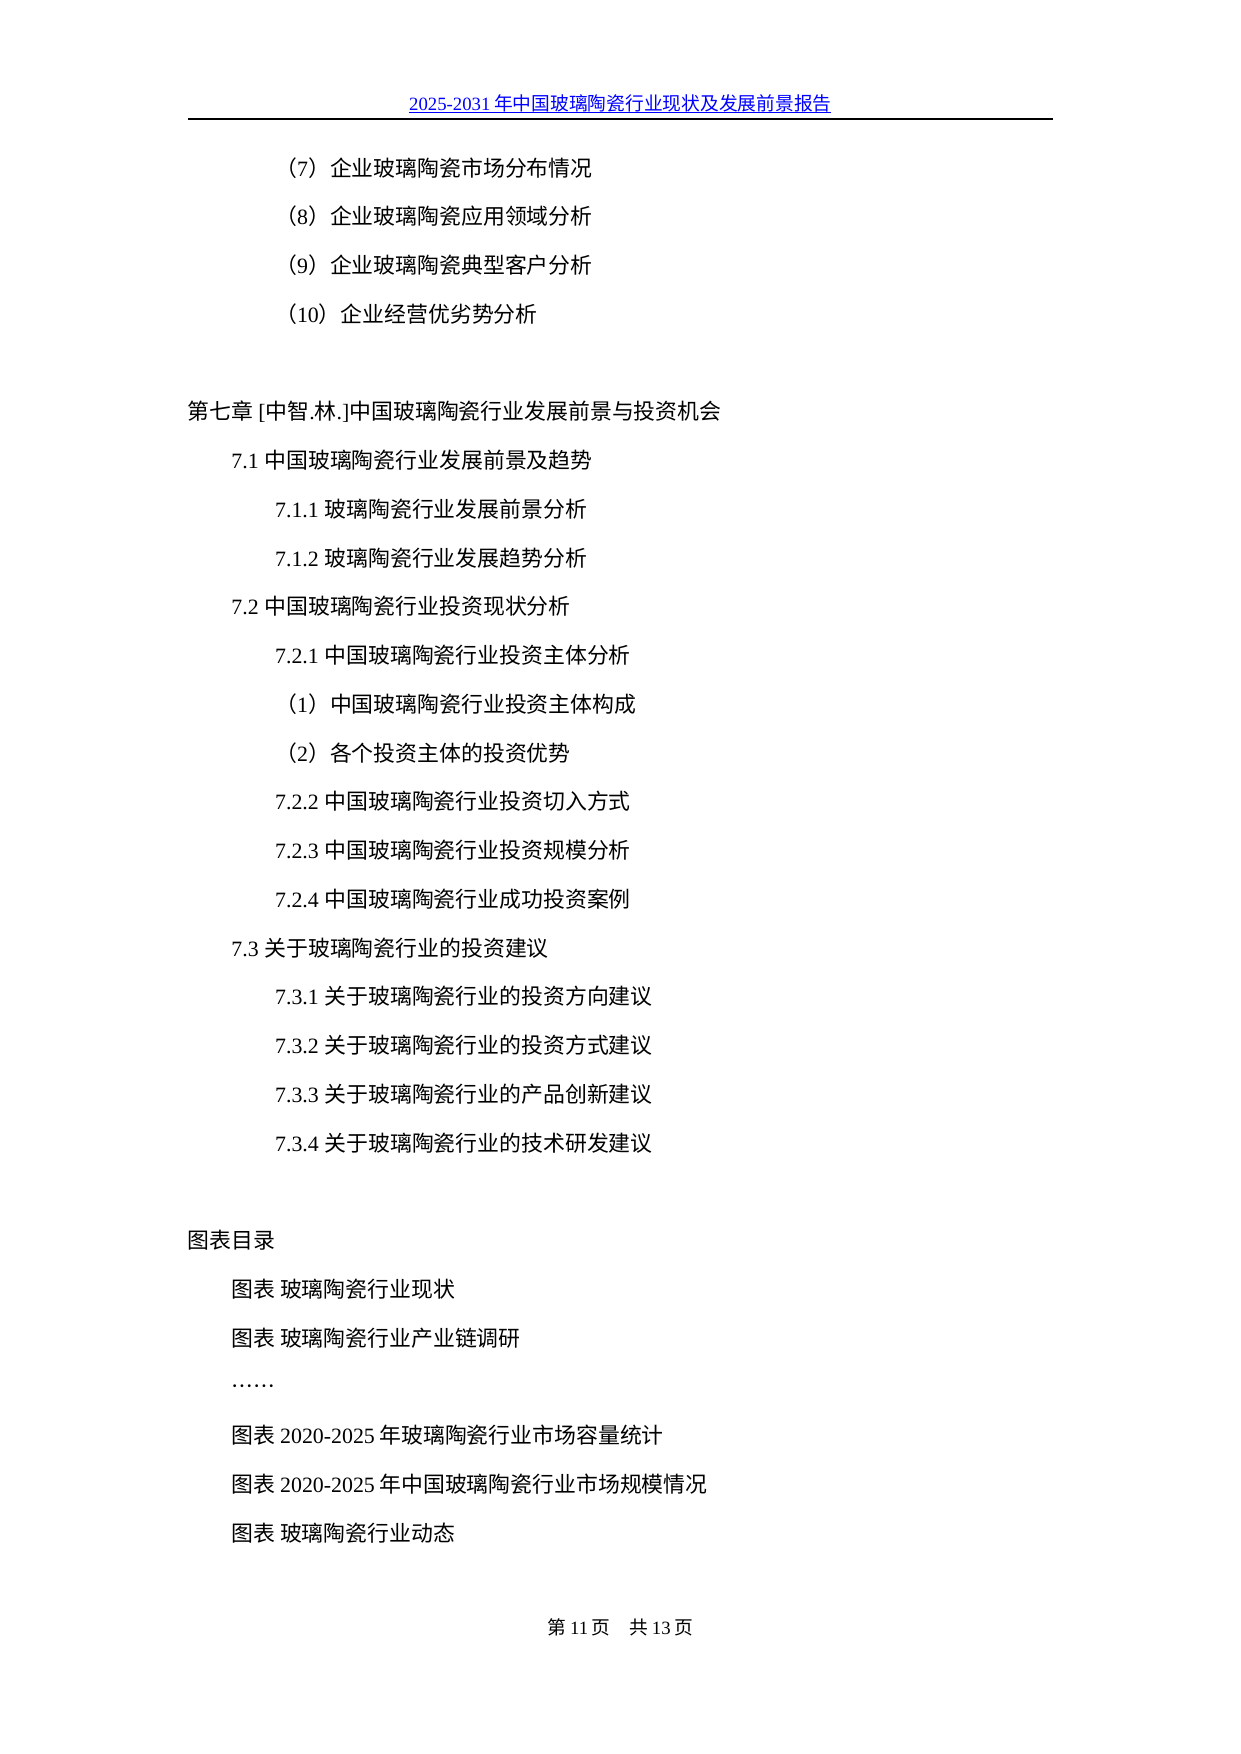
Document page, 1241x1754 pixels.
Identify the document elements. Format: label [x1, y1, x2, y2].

text [187, 150, 1053, 1548]
